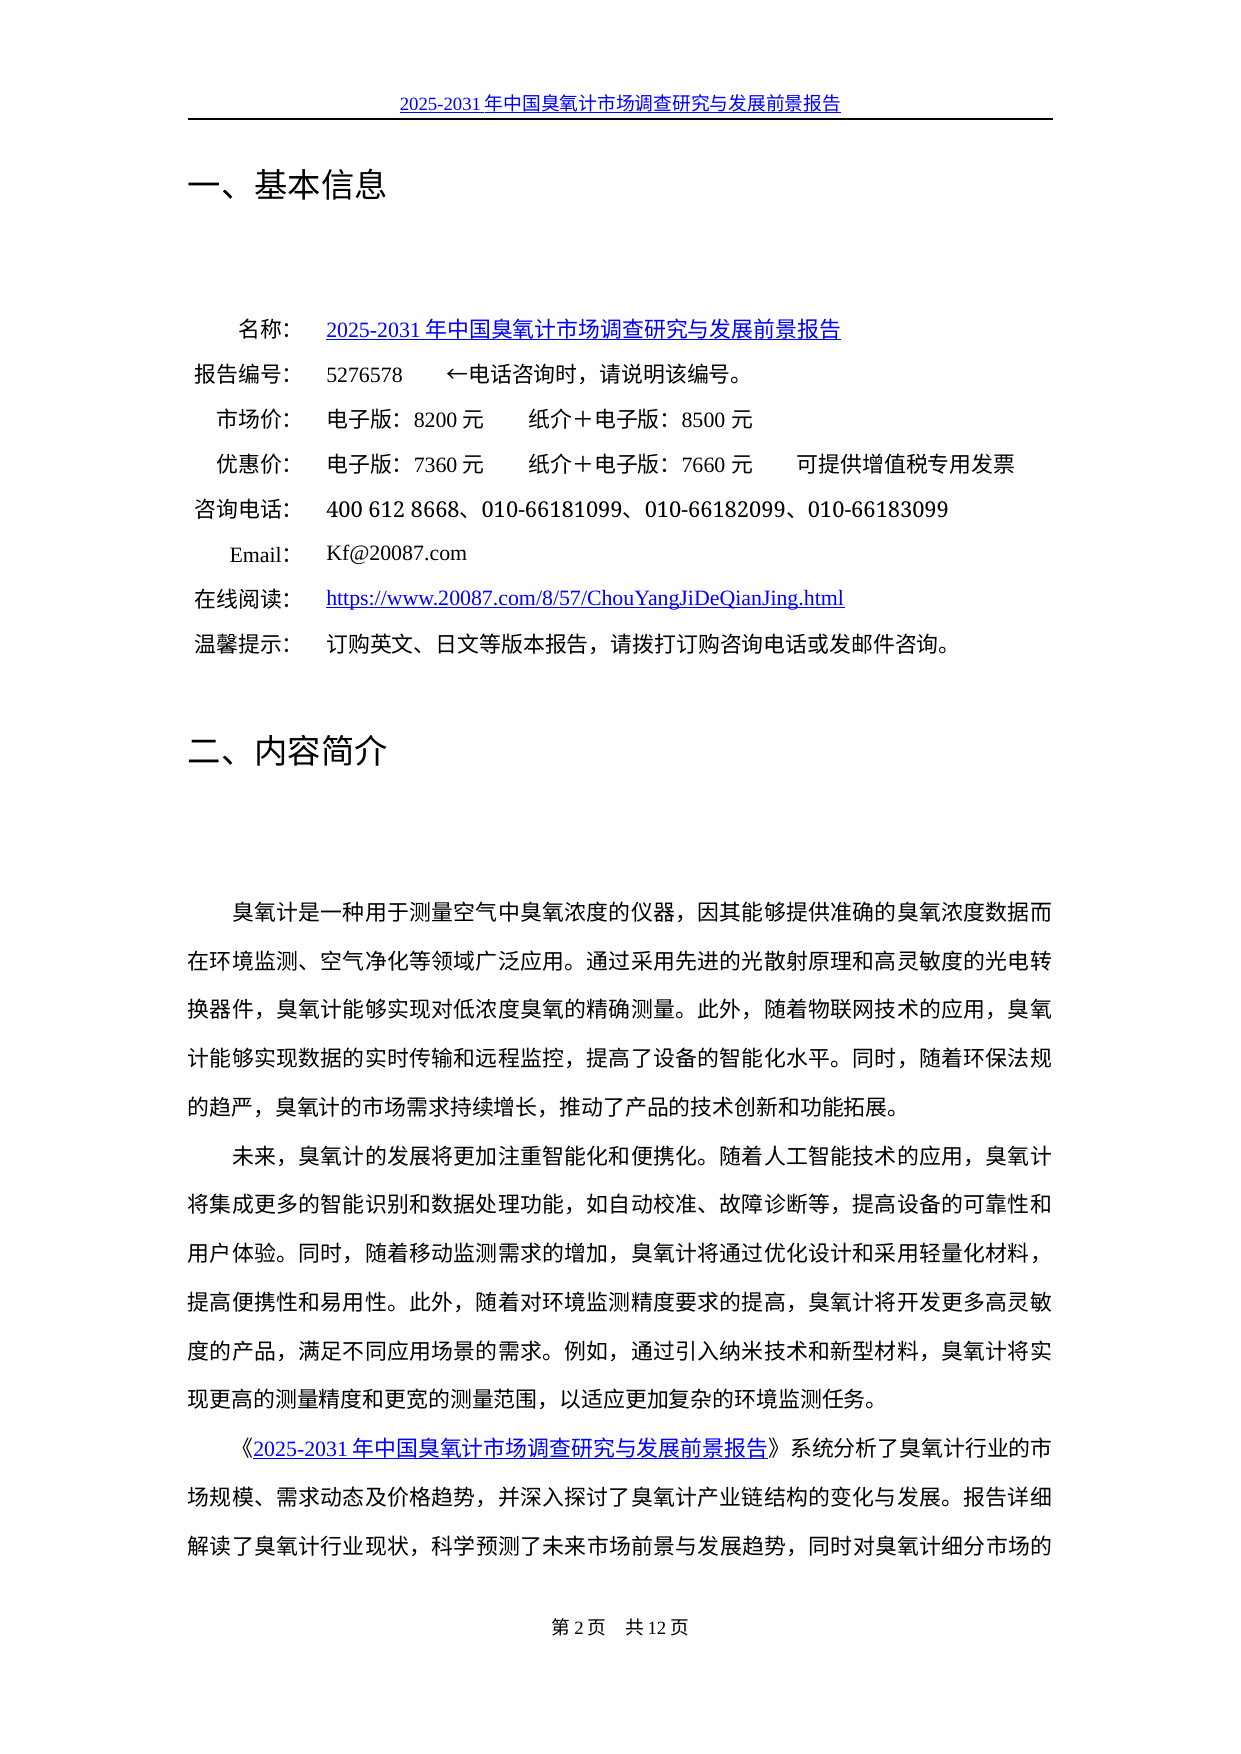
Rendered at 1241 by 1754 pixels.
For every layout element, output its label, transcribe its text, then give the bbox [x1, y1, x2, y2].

title 一、基本信息 [187, 150, 1053, 215]
table_header 2025-2031年中国臭氧计市场调查研究与发展前景报告 [315, 312, 1073, 357]
table_cell 在线阅读： [167, 582, 315, 627]
table_header 名称： [167, 312, 315, 357]
table_cell 电子版：8200 元 纸介＋电子版：8500 元 [315, 402, 1073, 447]
table_cell Kf@20087.com [315, 537, 1073, 582]
table_cell 电子版：7360 元 纸介＋电子版：7660 元 可提供增值税专用发票 [315, 447, 1073, 492]
table_cell [315, 582, 1073, 627]
title 二、内容简介 [187, 717, 1053, 782]
table_cell 400 612 8668、010-66181099、010-66182099、010-66183099 [315, 492, 1073, 537]
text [187, 894, 1053, 1561]
table_cell 优惠价： [167, 447, 315, 492]
table_cell Email： [167, 537, 315, 582]
table_cell 订购英文、日文等版本报告，请拨打订购咨询电话或发邮件咨询。 [315, 627, 1073, 672]
table_cell 市场价： [167, 402, 315, 447]
table_cell 咨询电话： [167, 492, 315, 537]
table_cell 报告编号： [167, 357, 315, 402]
table_cell 温馨提示： [167, 627, 315, 672]
table_cell 5276578 ←电话咨询时，请说明该编号。 [315, 357, 1073, 402]
